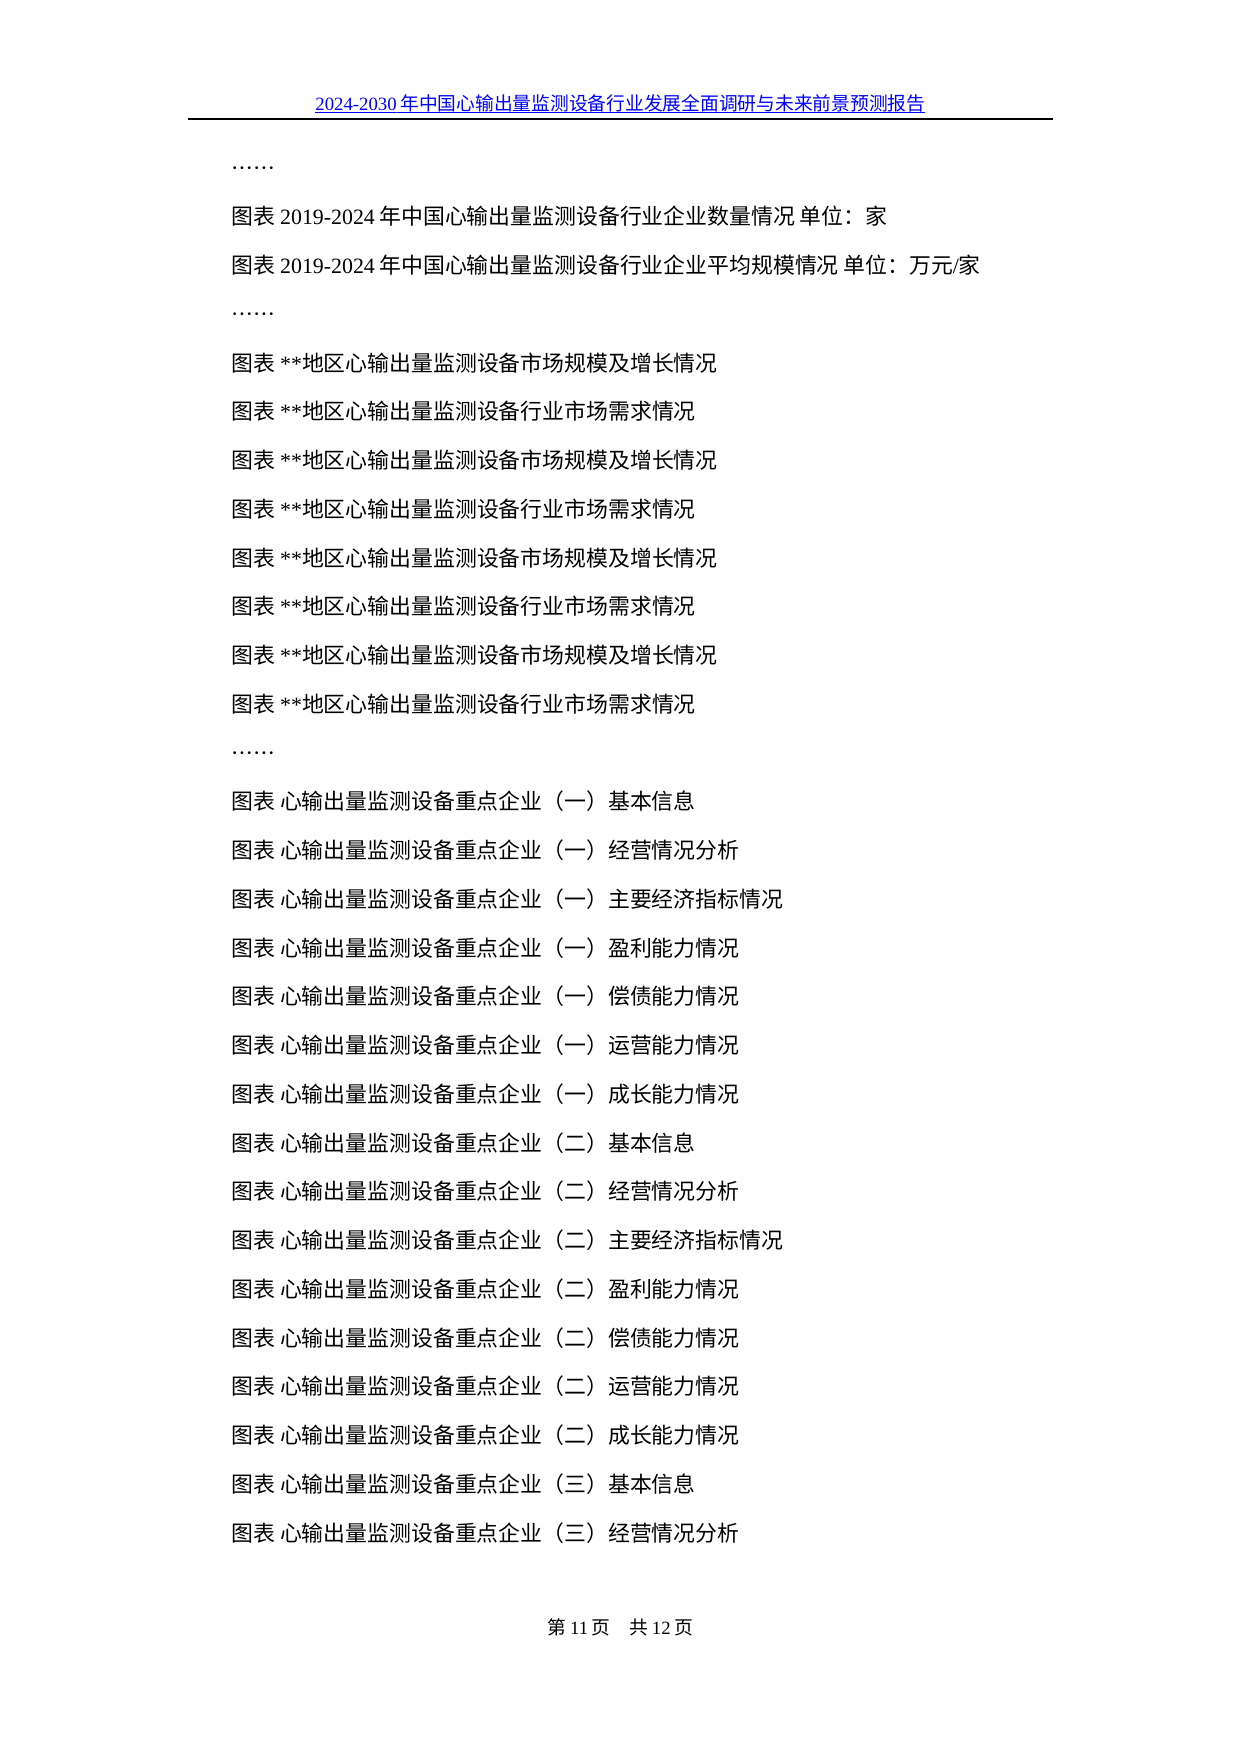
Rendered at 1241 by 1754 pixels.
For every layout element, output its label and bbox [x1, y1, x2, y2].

text [187, 150, 1053, 1548]
